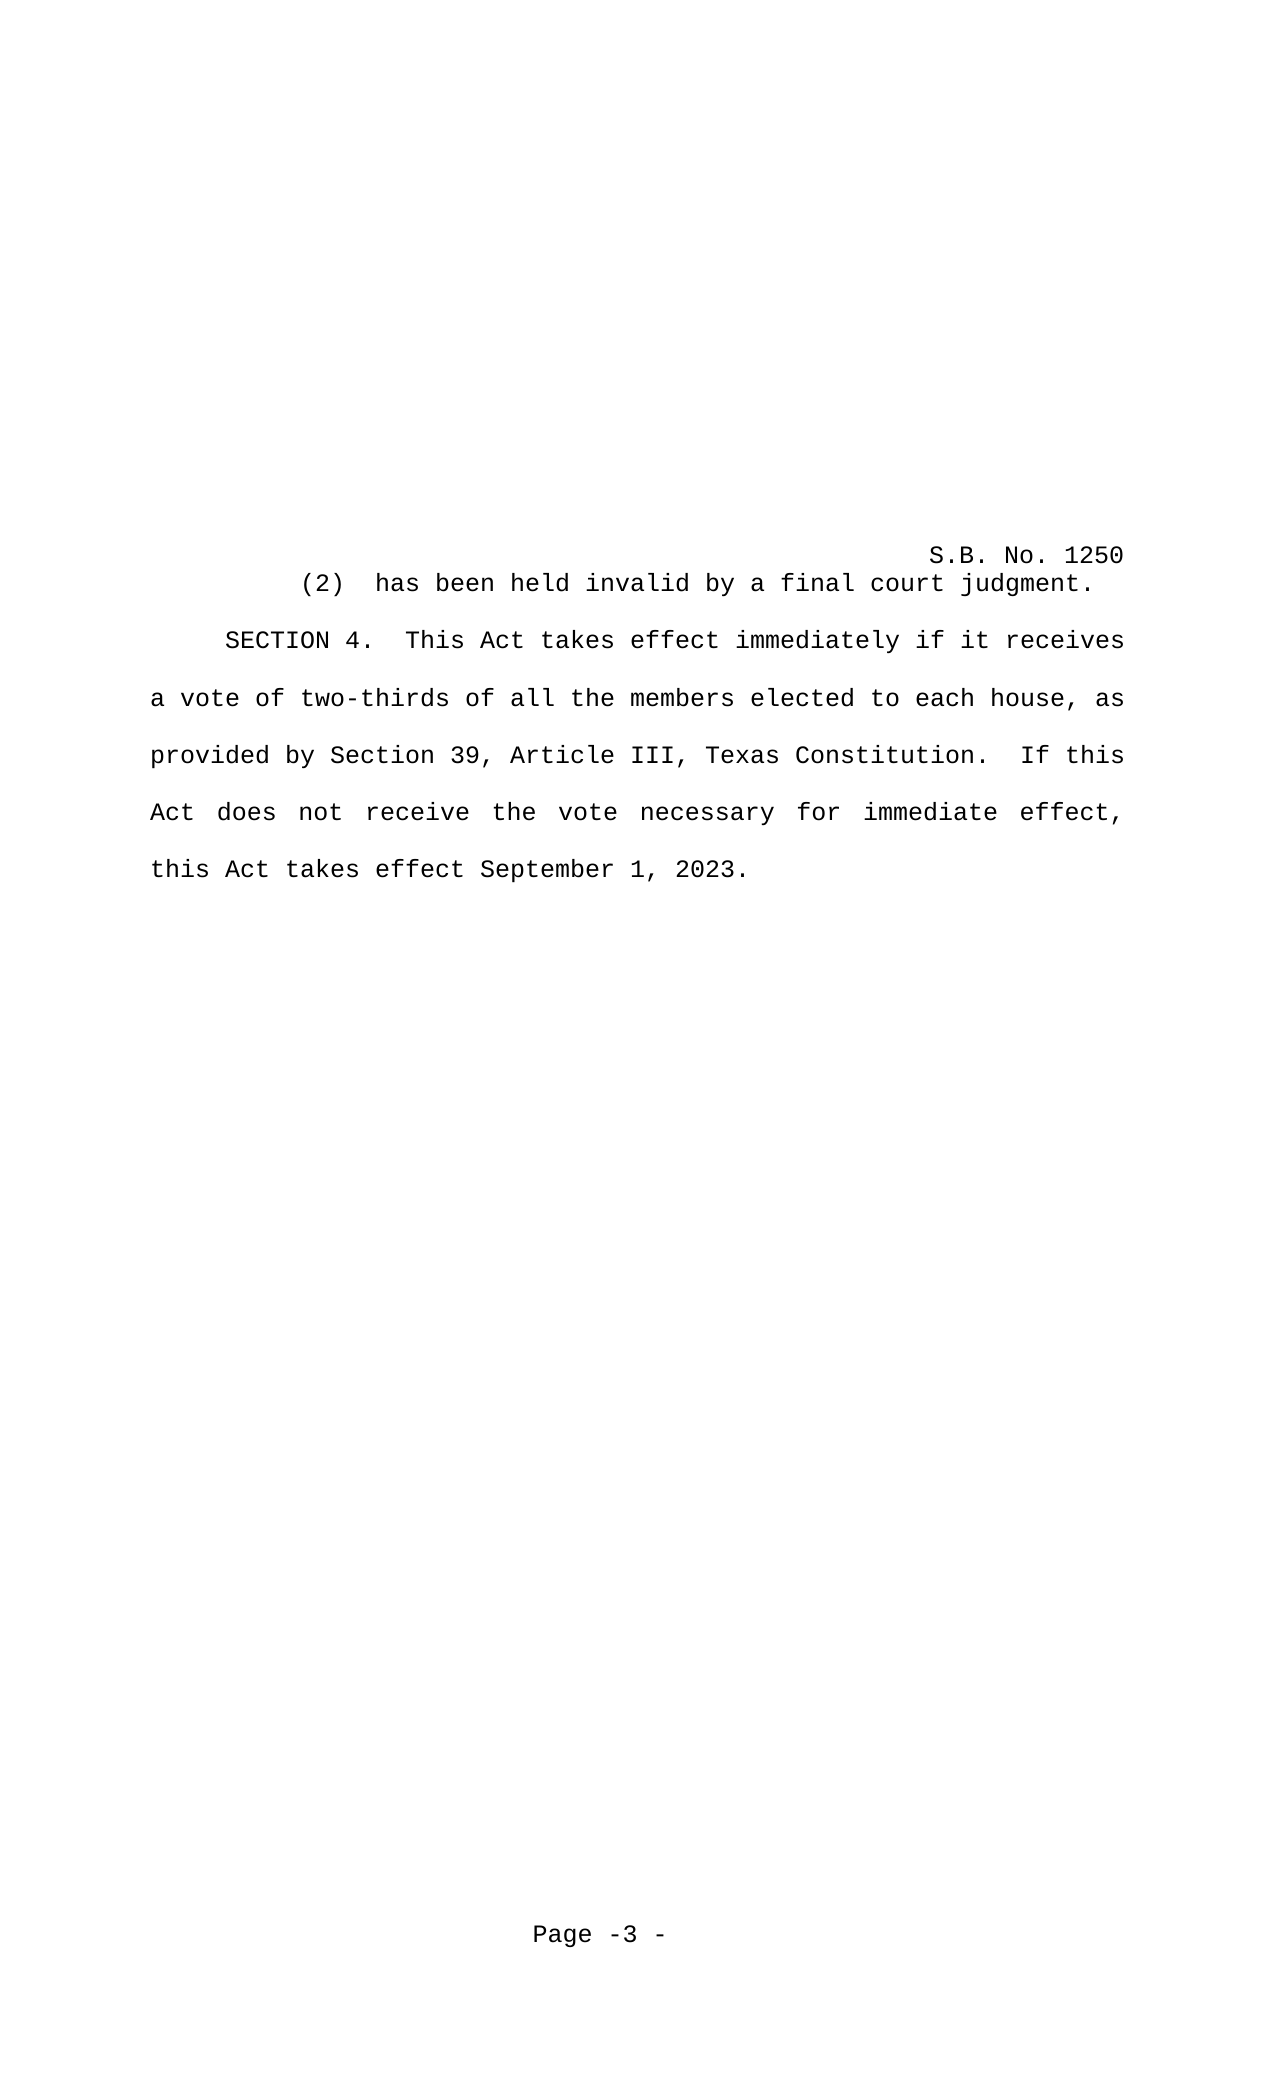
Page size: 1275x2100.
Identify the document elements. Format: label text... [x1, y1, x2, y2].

text (2) has been held invalid by a final court judgment. [150, 571, 1125, 599]
text SECTION 4. This Act takes effect immediately if it receives a vote of two-thirds of all the members elected to each house, as provided by Section 39, Article III, Texas Constitution. If this Act does not receive the vote necessary for immediate effect, this Act takes effect September 1, 2023. [150, 628, 1125, 885]
